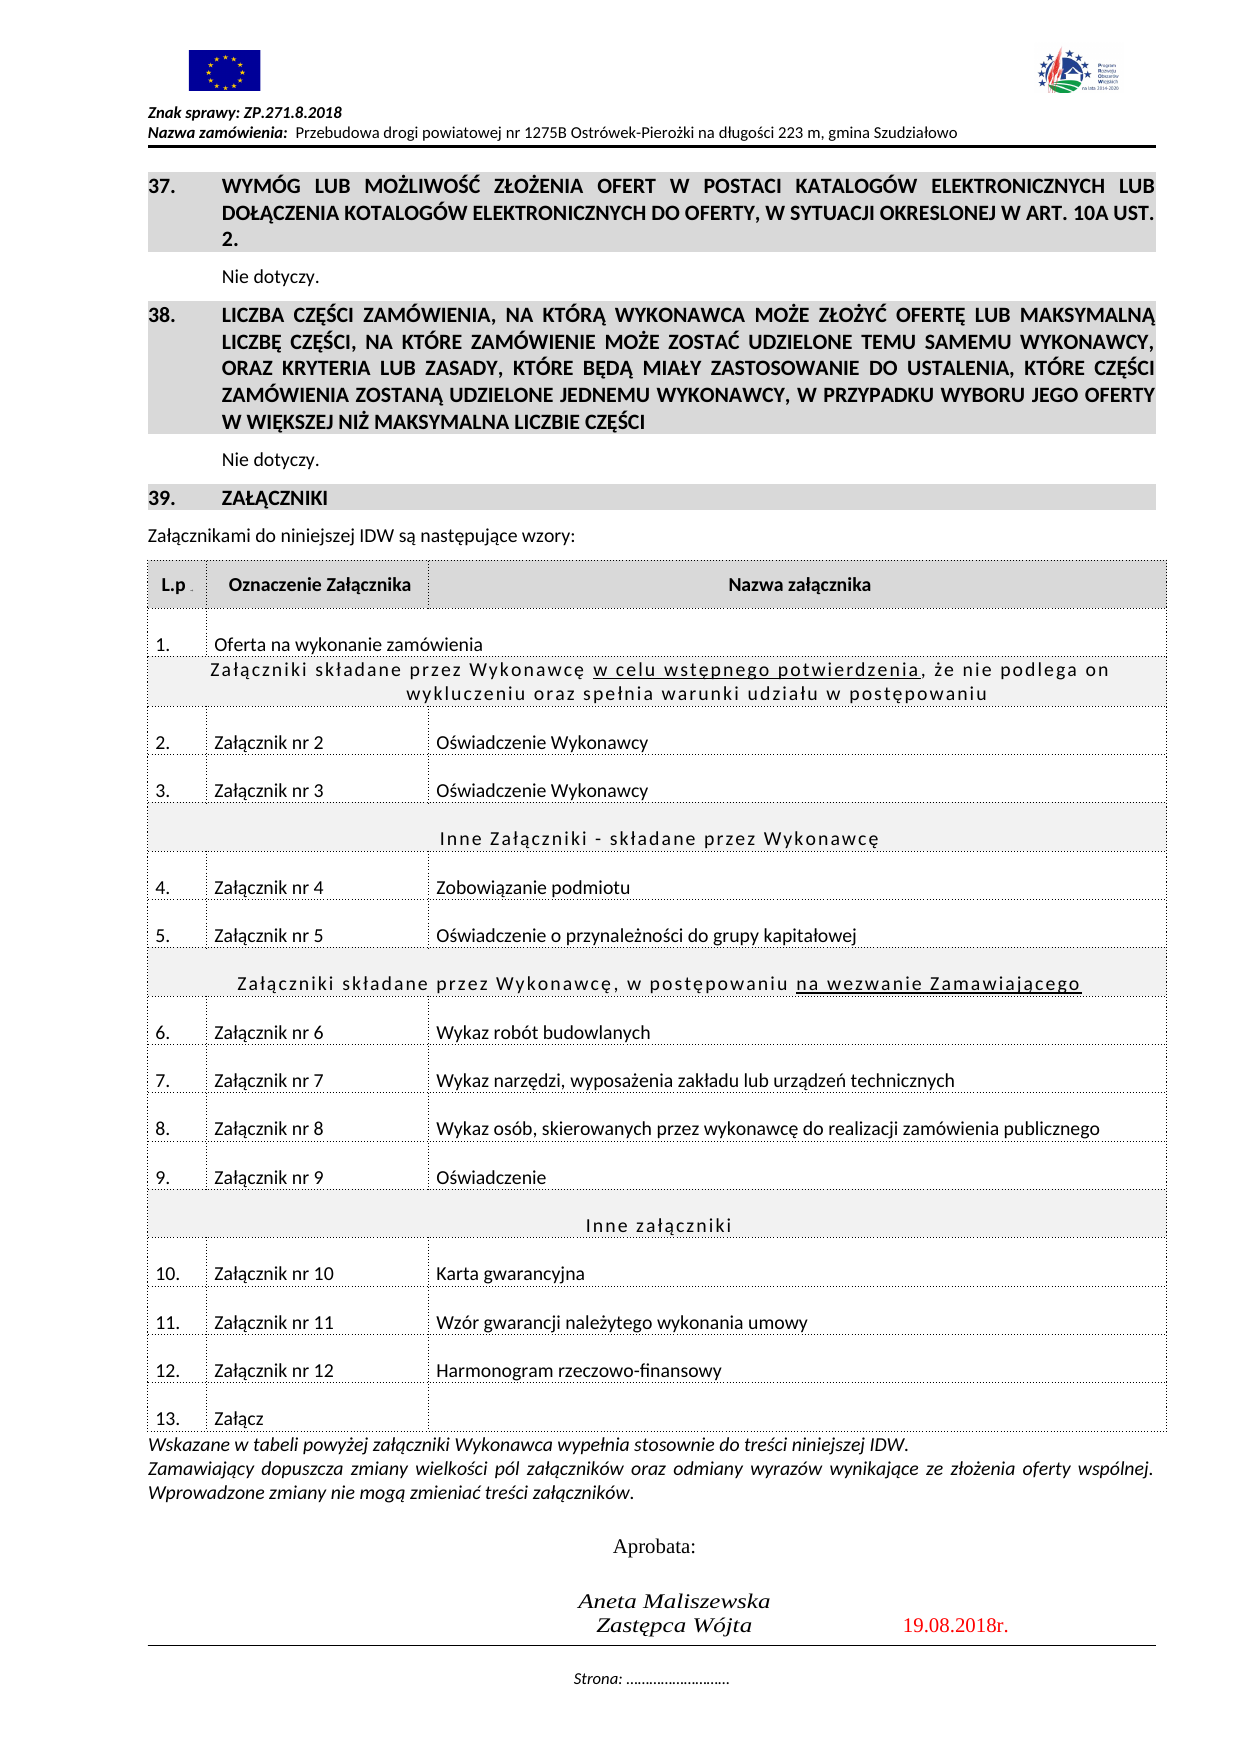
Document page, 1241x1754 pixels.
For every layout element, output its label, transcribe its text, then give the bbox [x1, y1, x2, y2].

table_cell Załącznik nr 3 [207, 754, 429, 802]
subtitle Liczba części zamówienia, na którą wykonawca może złożyć ofertę lub maksymalną liczbę części, na które zamówienie może zostać udzielone temu samemu wykonawcy, oraz kryteria lub zasady, które będą miały zastosowanie do ustalenia, które części zamówienia zostaną udzielone jednemu wykonawcy, w przypadku wyboru jego oferty w większej niż maksymalna liczbie części [148, 301, 1156, 434]
table_cell Oświadczenie Wykonawcy [429, 706, 1167, 754]
table_cell [148, 1237, 207, 1286]
table_cell [148, 1334, 207, 1382]
table_cell Załączniki składane przez Wykonawcę w celu wstępnego potwierdzenia, że nie podlega on wykluczeniu oraz spełnia warunki udziału w postępowaniu [148, 656, 1167, 706]
text Nie dotyczy. [222, 447, 1156, 471]
table_cell [148, 1382, 207, 1431]
table_cell Zobowiązanie podmiotu [429, 851, 1167, 899]
table_cell Załącznik nr 9 [207, 1141, 429, 1189]
table_cell [148, 608, 207, 656]
table_cell Załącznik nr 7 [207, 1044, 429, 1092]
table_cell [148, 1092, 207, 1141]
table_cell Załącznik nr 12 [207, 1334, 429, 1382]
table_cell Oświadczenie [429, 1141, 1167, 1189]
table_header Aneta Maliszewska Zastępca Wójta [502, 1589, 842, 1637]
table_cell [148, 851, 207, 899]
table_cell Oświadczenie o przynależności do grupy kapitałowej [429, 899, 1167, 947]
table_cell [148, 996, 207, 1044]
table_cell [148, 1044, 207, 1092]
subtitle Załączniki [148, 484, 1156, 510]
table_cell Załącz [207, 1382, 429, 1431]
table_cell Załącznik nr 8 [207, 1092, 429, 1141]
table_cell [148, 1141, 207, 1189]
picture [188, 50, 261, 91]
text Zamawiający dopuszcza zmiany wielkości pól załączników oraz odmiany wyrazów wynikające ze złożenia oferty wspólnej. Wprowadzone zmiany nie mogą zmieniać treści załączników. [148, 1456, 1156, 1504]
table_cell Wykaz osób, skierowanych przez wykonawcę do realizacji zamówienia publicznego [429, 1092, 1167, 1141]
table_cell Inne załączniki [148, 1189, 1167, 1237]
table_cell Wykaz robót budowlanych [429, 996, 1167, 1044]
table_header Nazwa załącznika [429, 560, 1167, 608]
table_cell [148, 1286, 207, 1334]
table_cell Załącznik nr 10 [207, 1237, 429, 1286]
table_cell Inne Załączniki - składane przez Wykonawcę [148, 802, 1167, 851]
table_cell Załącznik nr 11 [207, 1286, 429, 1334]
table_cell Załączniki składane przez Wykonawcę, w postępowaniu na wezwanie Zamawiającego [148, 947, 1167, 996]
table_cell Oświadczenie Wykonawcy [429, 754, 1167, 802]
table_cell Załącznik nr 5 [207, 899, 429, 947]
text Załącznikami do niniejszej IDW są następujące wzory: [147, 523, 1156, 547]
table_cell Wzór gwarancji należytego wykonania umowy [429, 1286, 1167, 1334]
subtitle Wymóg lub możliwość złożenia ofert w postaci katalogów elektronicznych lub dołączenia kotalogów elektronicznych do oferty, w sytuacji okreslonej w art. 10A ust. 2. [148, 172, 1156, 252]
table_cell Załącznik nr 4 [207, 851, 429, 899]
table_cell [148, 754, 207, 802]
table_cell Karta gwarancyjna [429, 1237, 1167, 1286]
table_cell [148, 706, 207, 754]
table_header Oznaczenie Załącznika [207, 560, 429, 608]
table_cell [148, 899, 207, 947]
text Aprobata: [148, 1534, 1156, 1558]
table_cell Wykaz narzędzi, wyposażenia zakładu lub urządzeń technicznych [429, 1044, 1167, 1092]
text Nie dotyczy. [222, 264, 1156, 289]
table_cell Oferta na wykonanie zamówienia [207, 608, 1167, 656]
text Wskazane w tabeli powyżej załączniki Wykonawca wypełnia stosownie do treści niniejszej IDW. [148, 1432, 1156, 1456]
table_cell Załącznik nr 6 [207, 996, 429, 1044]
table_header L.p mjk [148, 560, 207, 608]
table_cell Załącznik nr 2 [207, 706, 429, 754]
table_header 19.08.2018r. [842, 1589, 1065, 1637]
table_cell [429, 1382, 1167, 1431]
table_cell Harmonogram rzeczowo-finansowy [429, 1334, 1167, 1382]
